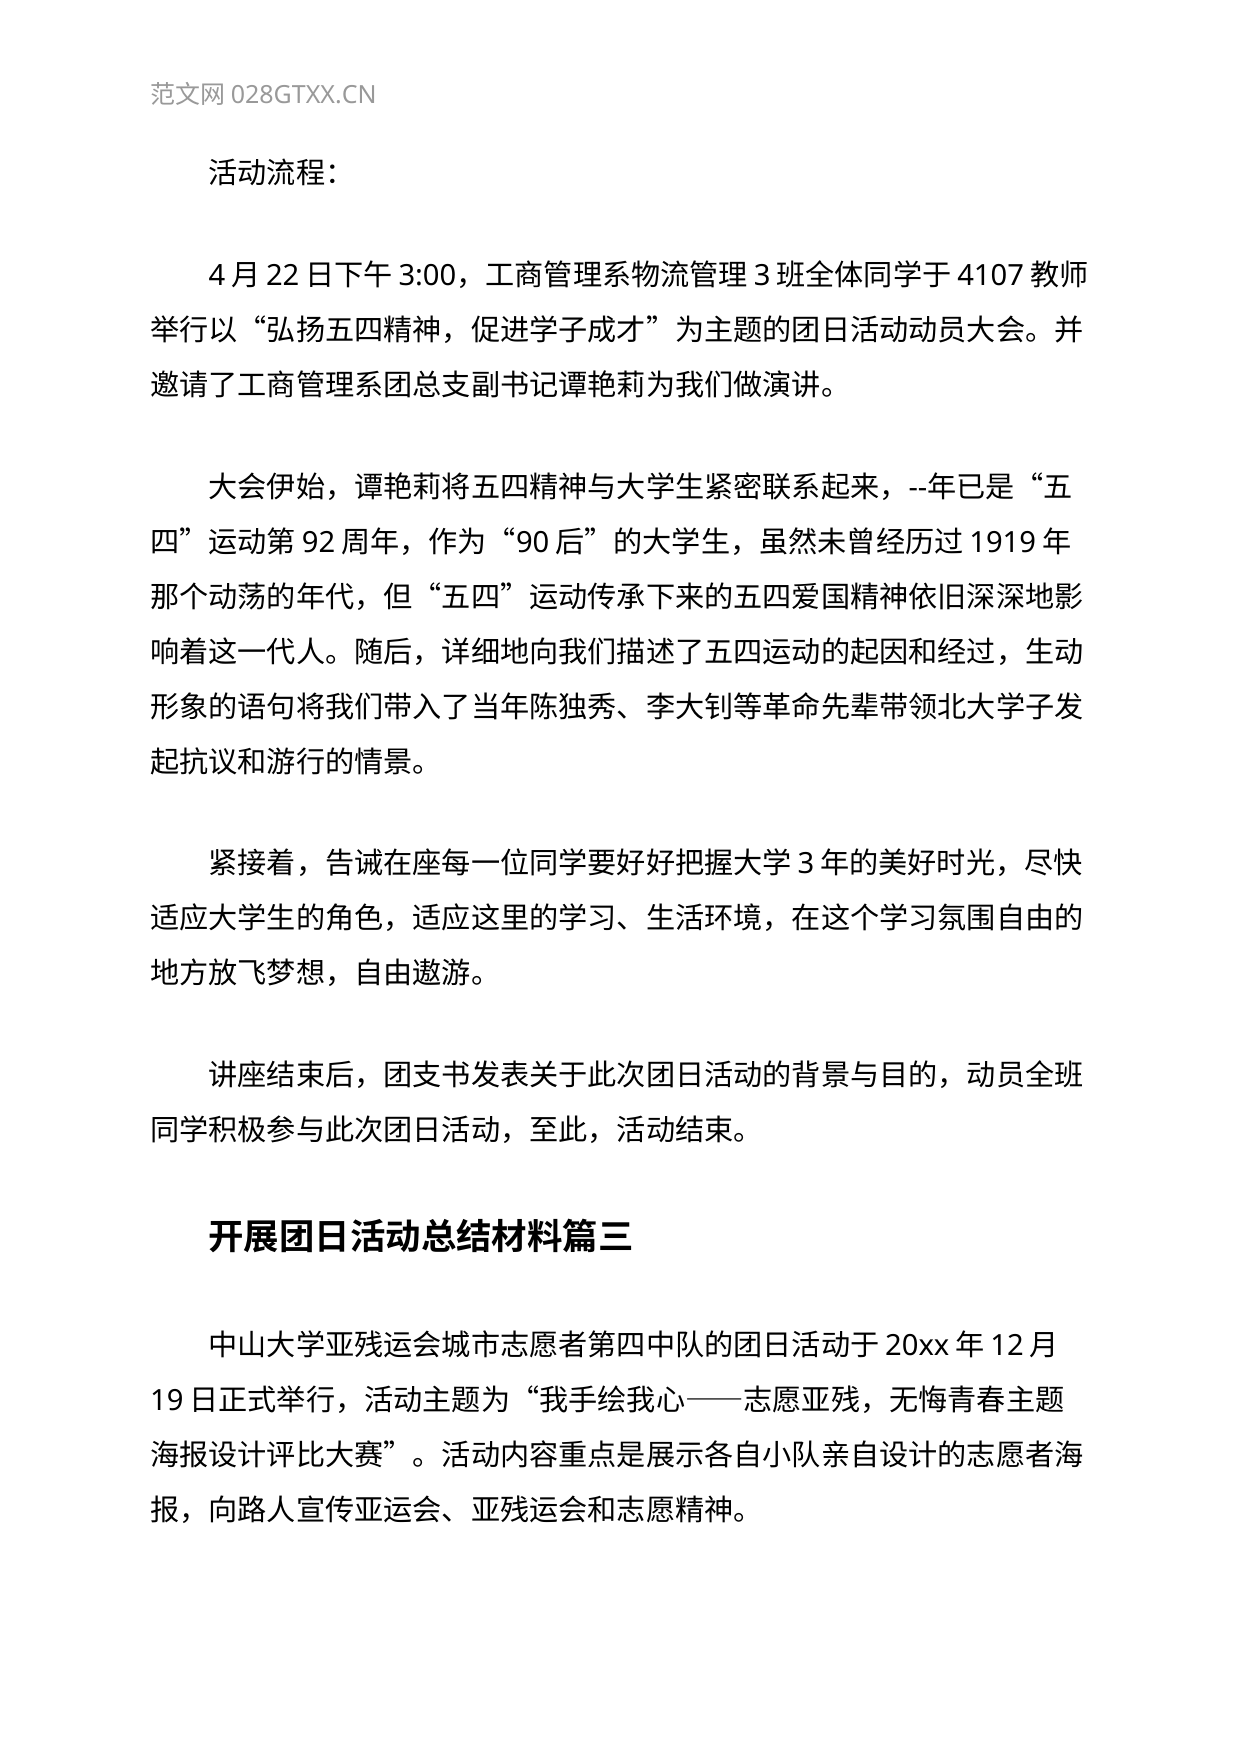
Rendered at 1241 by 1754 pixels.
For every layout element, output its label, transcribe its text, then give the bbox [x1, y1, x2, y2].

text 紧接着，告诫在座每一位同学要好好把握大学3年的美好时光，尽快适应大学生的角色，适应这里的学习、生活环境，在这个学习氛围自由的地方放飞梦想，自由遨游。 [150, 840, 1090, 992]
text 讲座结束后，团支书发表关于此次团日活动的背景与目的，动员全班同学积极参与此次团日活动，至此，活动结束。 [150, 1052, 1090, 1149]
text 中山大学亚残运会城市志愿者第四中队的团日活动于20xx年12月19日正式举行，活动主题为“我手绘我心——志愿亚残，无悔青春主题海报设计评比大赛”。活动内容重点是展示各自小队亲自设计的志愿者海报，向路人宣传亚运会、亚残运会和志愿精神。 [150, 1322, 1090, 1529]
text 开展团日活动总结材料篇三 [150, 1208, 1090, 1259]
text 大会伊始，谭艳莉将五四精神与大学生紧密联系起来，--年已是“五四”运动第92周年，作为“90后”的大学生，虽然未曾经历过1919年那个动荡的年代，但“五四”运动传承下来的五四爱国精神依旧深深地影响着这一代人。随后，详细地向我们描述了五四运动的起因和经过，生动形象的语句将我们带入了当年陈独秀、李大钊等革命先辈带领北大学子发起抗议和游行的情景。 [150, 463, 1090, 780]
text 4月22日下午3:00，工商管理系物流管理3班全体同学于4107教师举行以“弘扬五四精神，促进学子成才”为主题的团日活动动员大会。并邀请了工商管理系团总支副书记谭艳莉为我们做演讲。 [150, 252, 1090, 404]
text 活动流程： [150, 150, 1090, 192]
